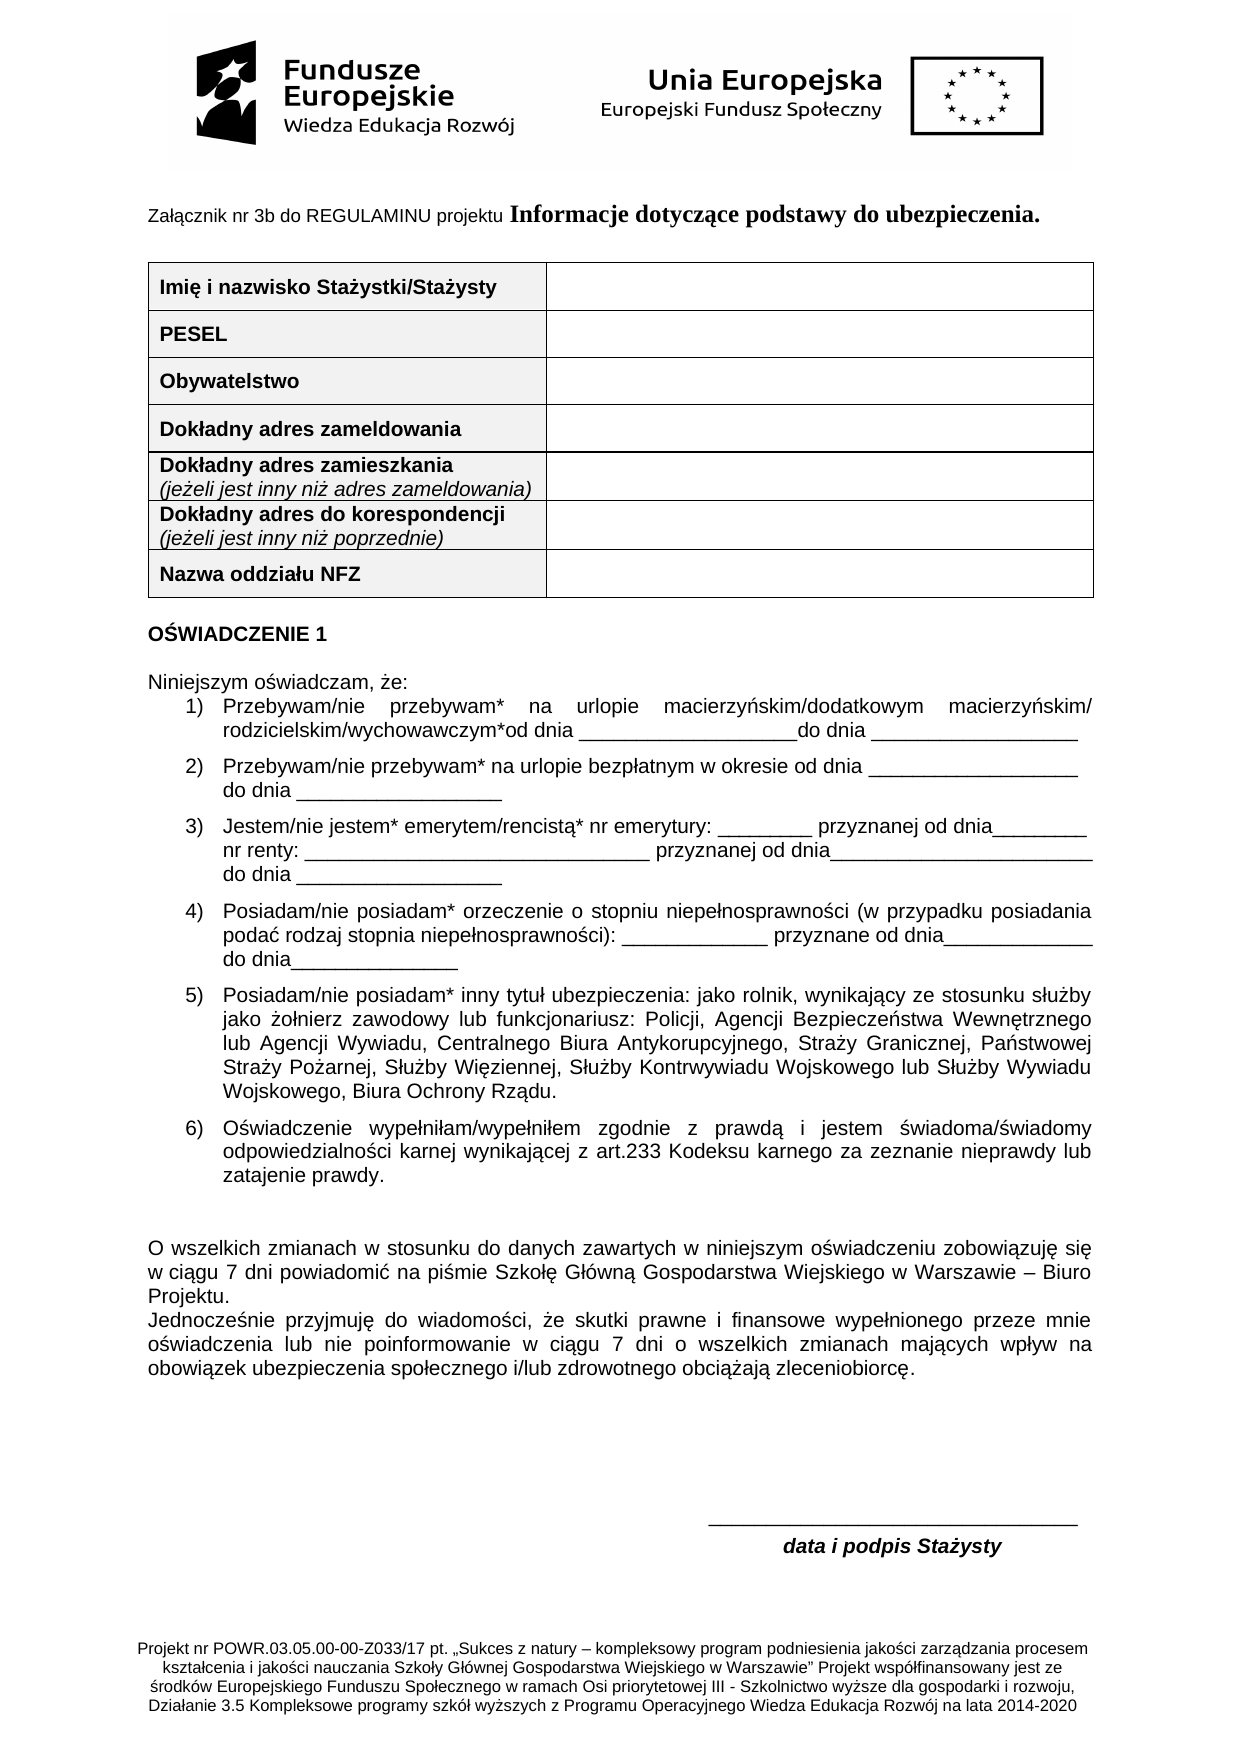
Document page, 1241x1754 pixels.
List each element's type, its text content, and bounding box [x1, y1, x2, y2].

table_header Imię i nazwisko Stażystki/Stażysty [149, 263, 546, 309]
text O wszelkich zmianach w stosunku do danych zawartych w niniejszym oświadczeniu zobowiązuję się w ciągu 7 dni powiadomić na piśmie Szkołę Główną Gospodarstwa Wiejskiego w Warszawie – Biuro Projektu. [148, 1236, 1093, 1308]
table_cell [547, 501, 1093, 549]
table_cell [547, 550, 1093, 597]
table_cell Dokładny adres zameldowania [149, 405, 546, 451]
text data i podpis Stażysty [694, 1534, 1093, 1558]
table_cell Nazwa oddziału NFZ [149, 550, 546, 597]
list do dnia [223, 947, 1093, 971]
text Jednocześnie przyjmuję do wiadomości, że skutki prawne i finansowe wypełnionego przeze mnie oświadczenia lub nie poinformowanie w ciągu 7 dni o wszelkich zmianach mających wpływ na obowiązek ubezpieczenia społecznego i/lub zdrowotnego obciążają zleceniobiorcę. [148, 1308, 1093, 1380]
table_cell Obywatelstwo [149, 358, 546, 404]
list nr renty: przyznanej od dnia [223, 838, 1093, 862]
list Przebywam/nie przebywam* na urlopie macierzyńskim/dodatkowym macierzyńskim/ rodzicielskim/wychowawczym*od dnia do dnia [185, 693, 1093, 741]
list do dnia [223, 862, 1093, 886]
list Jestem/nie jestem* emerytem/rencistą* nr emerytury: przyznanej od dnia [185, 814, 1093, 838]
table_cell PESEL [149, 311, 546, 357]
list Posiadam/nie posiadam* orzeczenie o stopniu niepełnosprawności (w przypadku posiadania podać rodzaj stopnia niepełnosprawności): przyznane od dnia [185, 899, 1093, 947]
text Załącznik nr 3b do REGULAMINU projektu Informacje dotyczące podstawy do ubezpieczenia. [148, 199, 1093, 228]
table_cell Dokładny adres zamieszkania (jeżeli jest inny niż adres zameldowania) [149, 453, 546, 500]
list Oświadczenie wypełniłam/wypełniłem zgodnie z prawdą i jestem świadoma/świadomy odpowiedzialności karnej wynikającej z art.233 Kodeksu karnego za zeznanie nieprawdy lub zatajenie prawdy. [185, 1115, 1093, 1187]
list Posiadam/nie posiadam* inny tytuł ubezpieczenia: jako rolnik, wynikający ze stosunku służby jako żołnierz zawodowy lub funkcjonariusz: Policji, Agencji Bezpieczeństwa Wewnętrznego lub Agencji Wywiadu, Centralnego Biura Antykorupcyjnego, Straży Granicznej, Państwowej Straży Pożarnej, Służby Więziennej, Służby Kontrwywiadu Wojskowego lub Służby Wywiadu Wojskowego, Biura Ochrony Rządu. [185, 983, 1093, 1103]
table_cell [547, 311, 1093, 357]
table_header [547, 263, 1093, 309]
list Przebywam/nie przebywam* na urlopie bezpłatnym w okresie od dnia do dnia [185, 754, 1093, 802]
picture [167, 14, 1073, 171]
text Niniejszym oświadczam, że: [148, 669, 1093, 693]
table_cell [547, 453, 1093, 500]
table_cell [547, 405, 1093, 451]
table_cell Dokładny adres do korespondencji (jeżeli jest inny niż poprzednie) [149, 501, 546, 549]
table_cell [547, 358, 1093, 404]
text OŚWIADCZENIE 1 [148, 622, 1093, 646]
